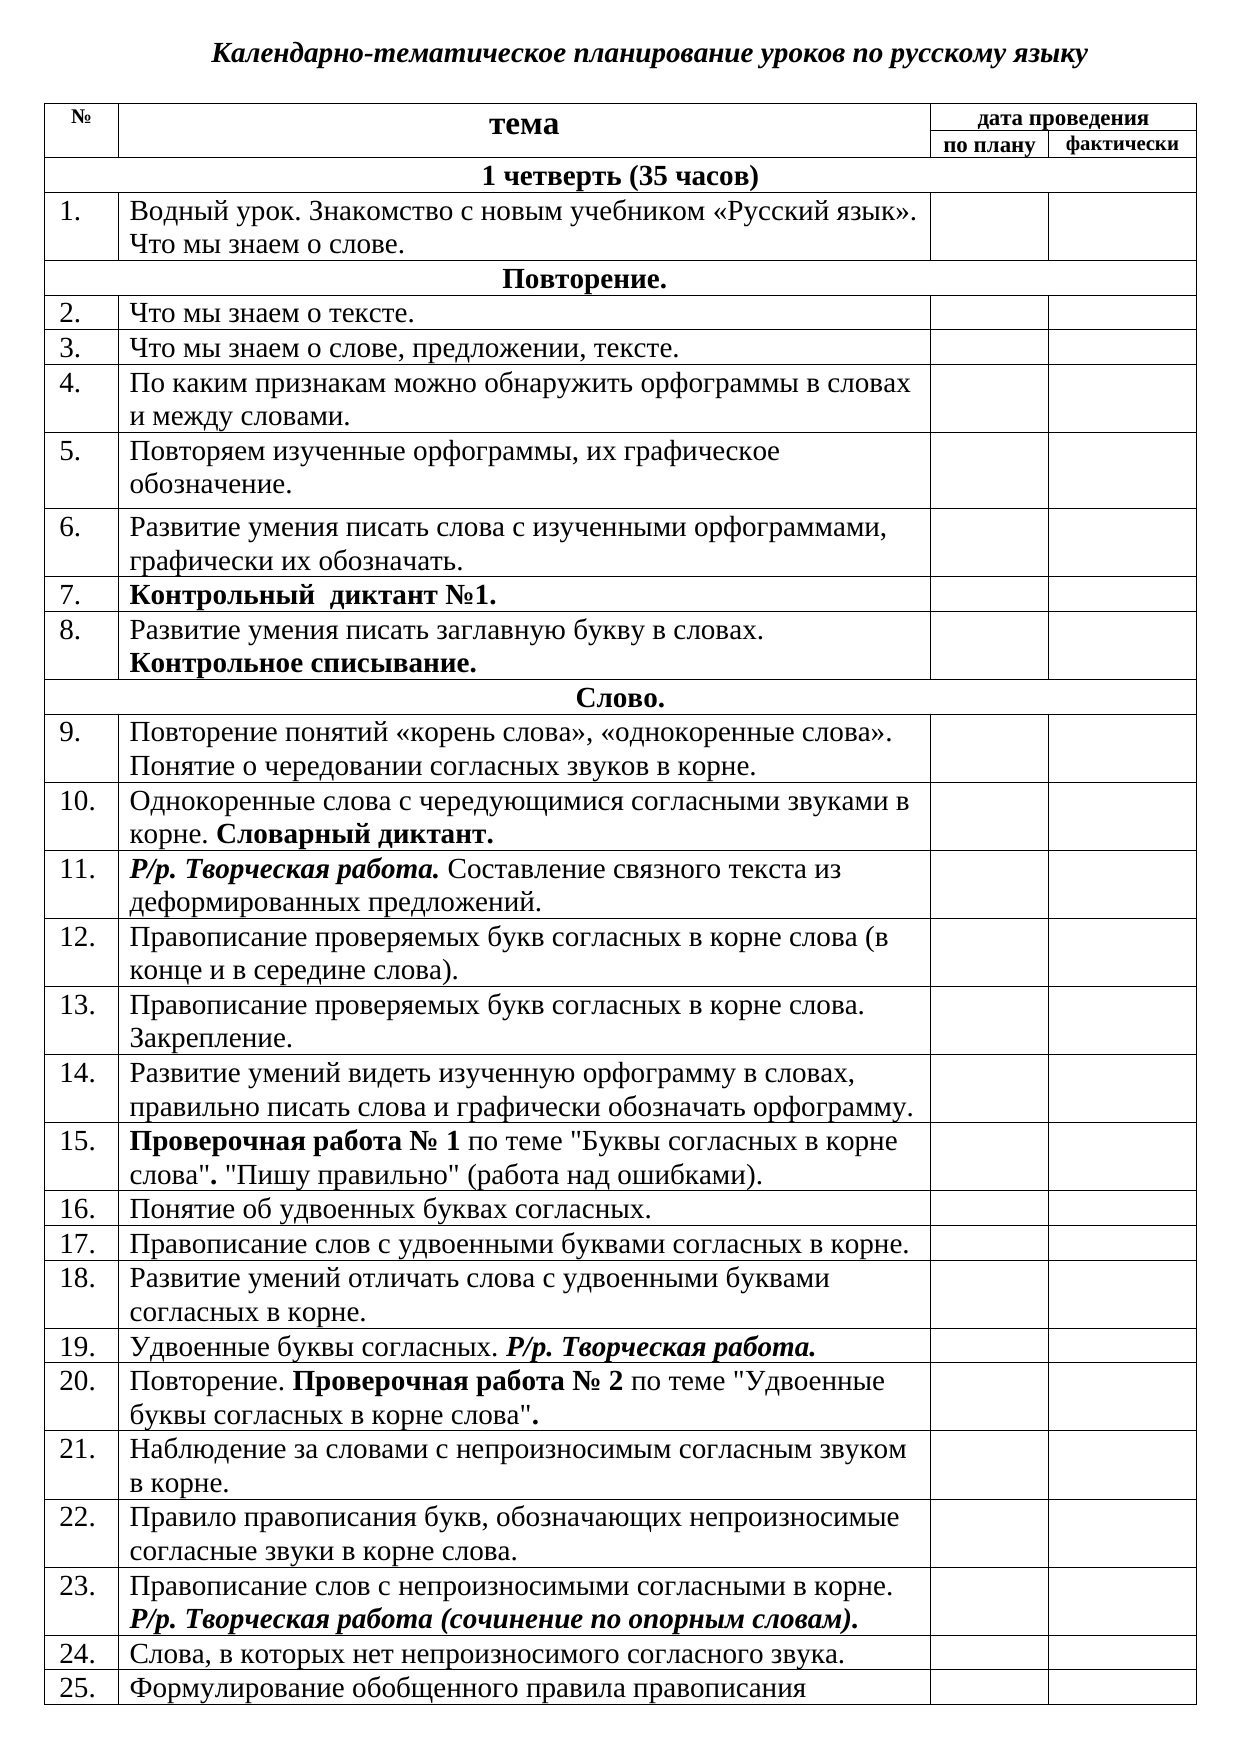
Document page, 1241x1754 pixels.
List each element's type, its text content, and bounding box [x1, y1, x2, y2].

table_cell Правописание проверяемых букв согласных в корне слова (в конце и в середине слова). [119, 919, 930, 986]
table_cell [931, 296, 1048, 329]
table_cell [45, 330, 118, 364]
table_cell [1049, 1055, 1196, 1122]
table_cell Повторение. [45, 261, 1196, 294]
table_cell [931, 987, 1048, 1054]
table_cell [45, 296, 118, 329]
table_cell [1049, 1226, 1196, 1259]
table_cell Правописание слов с непроизносимыми согласными в корне. Р/р. Творческая работа (сочинение по опорным словам). [119, 1568, 930, 1635]
table_cell [45, 1670, 118, 1704]
table_cell [45, 851, 118, 918]
table_cell [1049, 1261, 1196, 1328]
table_cell [1049, 577, 1196, 611]
table_cell [931, 330, 1048, 364]
table_cell Повторение понятий «корень слова», «однокоренные слова». Понятие о чередовании согласных звуков в корне. [119, 715, 930, 782]
table_cell Что мы знаем о слове, предложении, тексте. [119, 330, 930, 364]
table_cell [931, 1500, 1048, 1567]
table_cell Р/р. Творческая работа. Составление связного текста из деформированных предложений. [119, 851, 930, 918]
table_cell [45, 433, 118, 508]
table_header тема [119, 104, 930, 157]
table_cell по плану [931, 131, 1048, 157]
table_cell [931, 1636, 1048, 1669]
table_cell [931, 433, 1048, 508]
table_cell [45, 715, 118, 782]
table_cell [1049, 365, 1196, 432]
table_cell [1049, 1568, 1196, 1635]
table_cell [931, 1123, 1048, 1190]
table_cell [45, 1431, 118, 1498]
table_cell [1049, 1191, 1196, 1225]
table_header дата проведения [931, 104, 1196, 130]
table_cell Контрольный диктант №1. [119, 577, 930, 611]
table_cell [45, 1226, 118, 1259]
table_cell Слово. [45, 680, 1196, 713]
table_cell [931, 1363, 1048, 1430]
table_cell Развитие умений отличать слова с удвоенными буквами согласных в корне. [119, 1261, 930, 1328]
table_cell [931, 1261, 1048, 1328]
text Календарно-тематическое планирование уроков по русскому языку [118, 35, 1181, 69]
table_cell Правописание проверяемых букв согласных в корне слова. Закрепление. [119, 987, 930, 1054]
table_cell [931, 1191, 1048, 1225]
table_cell [1049, 330, 1196, 364]
table_cell [45, 509, 118, 576]
table_cell [931, 1226, 1048, 1259]
table_cell фактически [1049, 131, 1196, 157]
table_cell [931, 365, 1048, 432]
table_cell По каким признакам можно обнаружить орфограммы в словах и между словами. [119, 365, 930, 432]
table_cell Развитие умений видеть изученную орфограмму в словах, правильно писать слова и графически обозначать орфограмму. [119, 1055, 930, 1122]
table_cell Слова, в которых нет непроизносимого согласного звука. [119, 1636, 930, 1669]
table_cell [1049, 1363, 1196, 1430]
table_cell [1049, 715, 1196, 782]
table_header № [45, 104, 118, 157]
table_cell [45, 1191, 118, 1225]
table_cell [1049, 612, 1196, 679]
table_cell [1049, 1123, 1196, 1190]
table_cell [1049, 1670, 1196, 1704]
table_cell Водный урок. Знакомство с новым учебником «Русский язык». Что мы знаем о слове. [119, 193, 930, 260]
table_cell [931, 1431, 1048, 1498]
table_cell [931, 577, 1048, 611]
table_cell [1049, 509, 1196, 576]
table_cell [931, 1568, 1048, 1635]
table_cell Правило правописания букв, обозначающих непроизносимые согласные звуки в корне слова. [119, 1500, 930, 1567]
table_cell [1049, 193, 1196, 260]
table_cell [931, 715, 1048, 782]
table_cell [45, 1123, 118, 1190]
table_cell [45, 1329, 118, 1362]
table_cell [45, 1500, 118, 1567]
table_cell [45, 1363, 118, 1430]
table_cell [931, 1329, 1048, 1362]
table_cell Удвоенные буквы согласных. Р/р. Творческая работа. [119, 1329, 930, 1362]
table_cell [931, 1055, 1048, 1122]
table_cell [45, 1568, 118, 1635]
table_cell [45, 1055, 118, 1122]
table_cell [1049, 1636, 1196, 1669]
table_cell [45, 1636, 118, 1669]
table_cell [931, 612, 1048, 679]
table_cell Однокоренные слова с чередующимися согласными звуками в корне. Словарный диктант. [119, 783, 930, 850]
table_cell [1049, 1500, 1196, 1567]
table_cell [45, 577, 118, 611]
table_cell [1049, 851, 1196, 918]
table_cell [1049, 1431, 1196, 1498]
table_cell [931, 509, 1048, 576]
table_cell [1049, 919, 1196, 986]
table_cell [931, 919, 1048, 986]
table_cell [931, 851, 1048, 918]
table_cell Развитие умения писать заглавную букву в словах. Контрольное списывание. [119, 612, 930, 679]
table_cell [1049, 433, 1196, 508]
table_cell Повторение. Проверочная работа № 2 по теме "Удвоенные буквы согласных в корне слова". [119, 1363, 930, 1430]
table_cell [45, 919, 118, 986]
table_cell [45, 1261, 118, 1328]
table_cell [1049, 987, 1196, 1054]
table_cell Проверочная работа № 1 по теме "Буквы согласных в корне слова". "Пишу правильно" (работа над ошибками). [119, 1123, 930, 1190]
table_cell [45, 783, 118, 850]
table_cell Повторяем изученные орфограммы, их графическое обозначение. [119, 433, 930, 508]
table_cell Наблюдение за словами с непроизносимым согласным звуком в корне. [119, 1431, 930, 1498]
table_cell [1049, 783, 1196, 850]
table_cell Понятие об удвоенных буквах согласных. [119, 1191, 930, 1225]
table_cell [45, 987, 118, 1054]
table_cell [45, 365, 118, 432]
table_cell [931, 193, 1048, 260]
table_cell [45, 612, 118, 679]
table_cell Развитие умения писать слова с изученными орфограммами, графически их обозначать. [119, 509, 930, 576]
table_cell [119, 1670, 930, 1704]
table_cell [931, 783, 1048, 850]
table_cell [1049, 1329, 1196, 1362]
table_cell [1049, 296, 1196, 329]
table_cell [45, 193, 118, 260]
table_cell 1 четверть (35 часов) [45, 158, 1196, 192]
table_cell Правописание слов с удвоенными буквами согласных в корне. [119, 1226, 930, 1259]
table_cell Что мы знаем о тексте. [119, 296, 930, 329]
table_cell [931, 1670, 1048, 1704]
